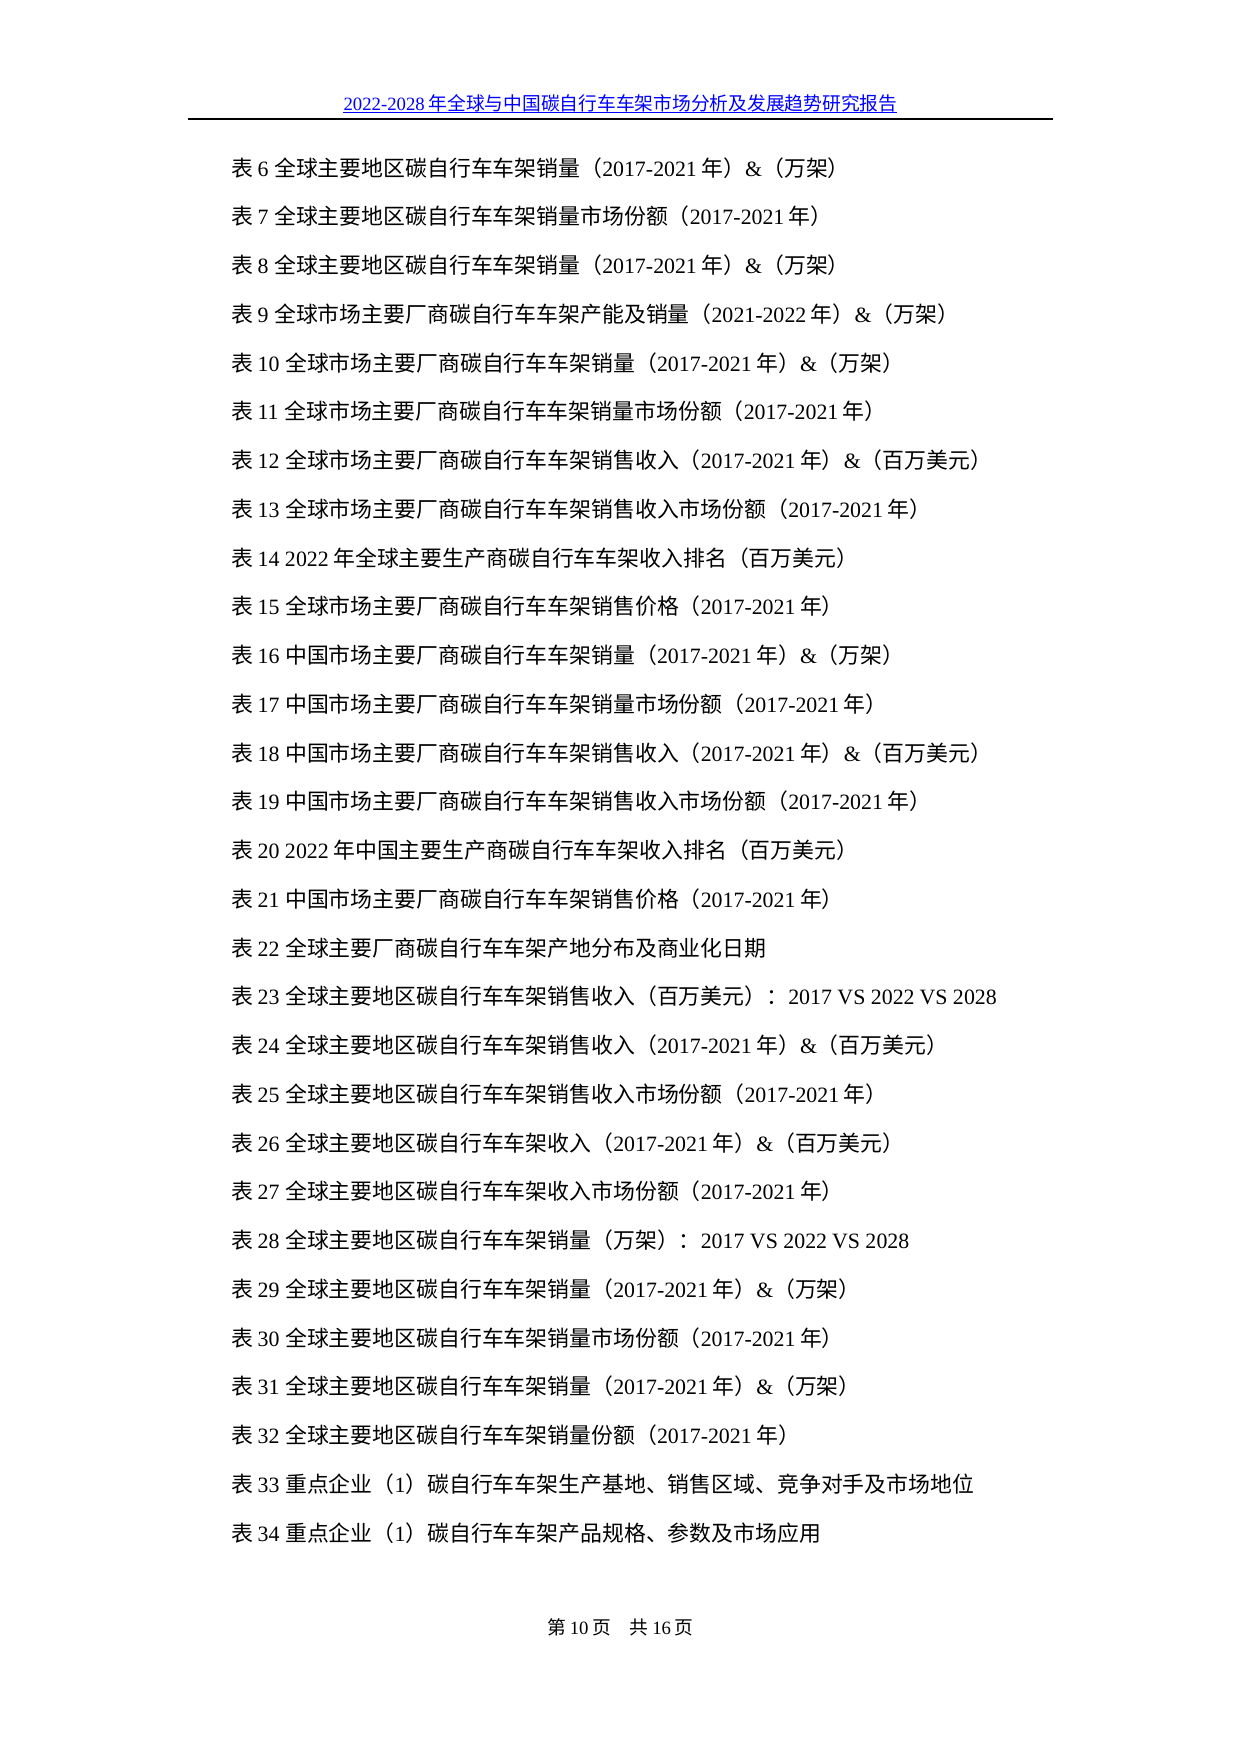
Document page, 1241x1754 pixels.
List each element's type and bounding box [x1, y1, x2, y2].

text [187, 150, 1053, 1548]
